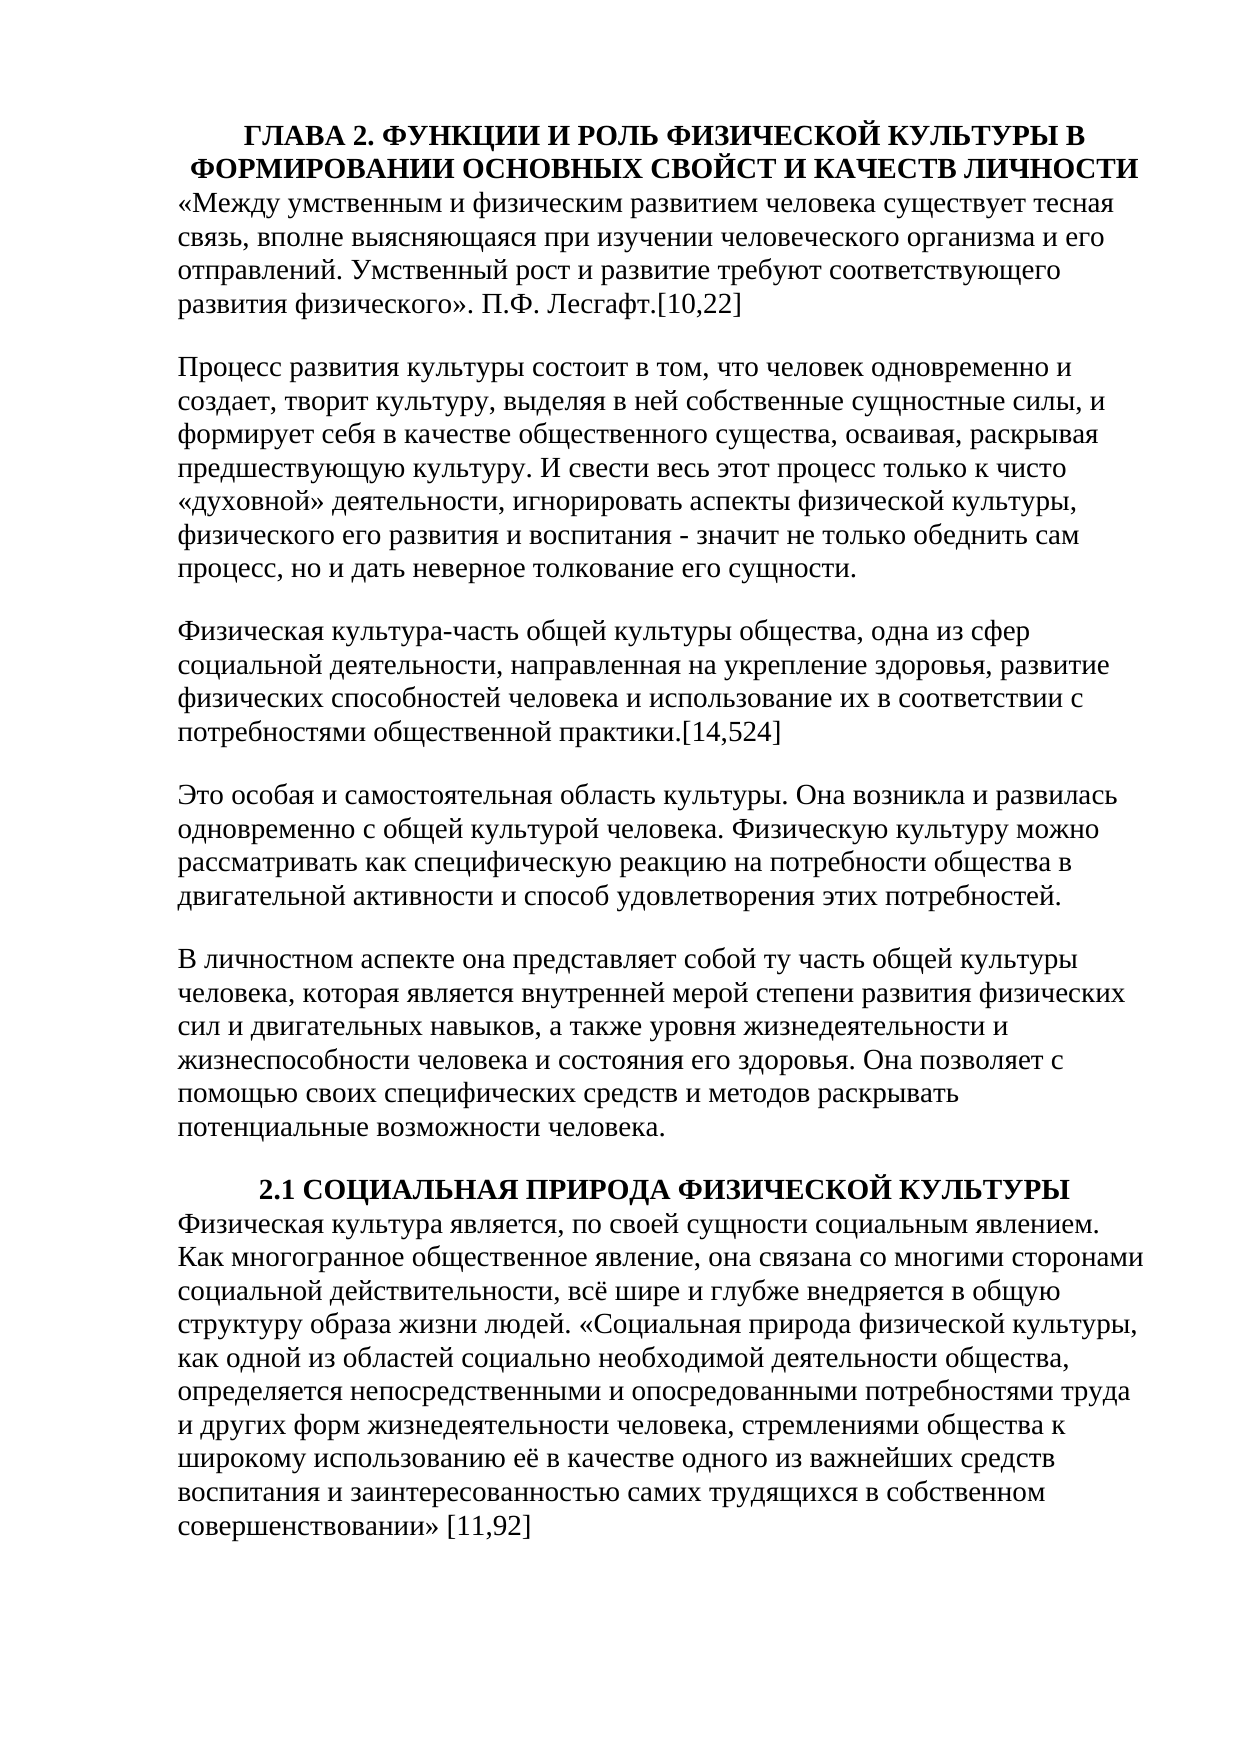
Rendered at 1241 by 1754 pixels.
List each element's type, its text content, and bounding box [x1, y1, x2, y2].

text Процесс развития культуры состоит в том, что человек одновременно и создает, творит культуру, выделяя в ней собственные сущностные силы, и формирует себя в качестве общественного существа, осваивая, раскрывая предшествующую культуру. И свести весь этот процесс только к чисто «духовной» деятельности, игнорировать аспекты физической культуры, физического его развития и воспитания - значит не только обеднить сам процесс, но и дать неверное толкование его сущности. [177, 349, 1152, 584]
text Физическая культура является, по своей сущности социальным явлением. Как многогранное общественное явление, она связана со многими сторонами социальной действительности, всё шире и глубже внедряется в общую структуру образа жизни людей. «Социальная природа физической культуры, как одной из областей социально необходимой деятельности общества, определяется непосредственными и опосредованными потребностями труда и других форм жизнедеятельности человека, стремлениями общества к широкому использованию её в качестве одного из важнейших средств воспитания и заинтересованностью самих трудящихся в собственном совершенствовании» [11,92] [177, 1206, 1152, 1541]
text В личностном аспекте она представляет собой ту часть общей культуры человека, которая является внутренней мерой степени развития физических сил и двигательных навыков, а также уровня жизнедеятельности и жизнеспособности человека и состояния его здоровья. Она позволяет с помощью своих специфических средств и методов раскрывать потенциальные возможности человека. [177, 941, 1152, 1142]
text Физическая культура-часть общей культуры общества, одна из сфер социальной деятельности, направленная на укрепление здоровья, развитие физических способностей человека и использование их в соответствии с потребностями общественной практики.[14,524] [177, 613, 1152, 748]
text Это особая и самостоятельная область культуры. Она возникла и развилась одновременно с общей культурой человека. Физическую культуру можно рассматривать как специфическую реакцию на потребности общества в двигательной активности и способ удовлетворения этих потребностей. [177, 777, 1152, 912]
text 2.1 СОЦИАЛЬНАЯ ПРИРОДА ФИЗИЧЕСКОЙ КУЛЬТУРЫ [177, 1172, 1152, 1206]
text ГЛАВА 2. ФУНКЦИИ И РОЛЬ ФИЗИЧЕСКОЙ КУЛЬТУРЫ В ФОРМИРОВАНИИ ОСНОВНЫХ СВОЙСТ И КАЧЕСТВ ЛИЧНОСТИ [177, 118, 1152, 185]
text «Между умственным и физическим развитием человека существует тесная связь, вполне выясняющаяся при изучении человеческого организма и его отправлений. Умственный рост и развитие требуют соответствующего развития физического». П.Ф. Лесгафт.[10,22] [177, 185, 1152, 319]
